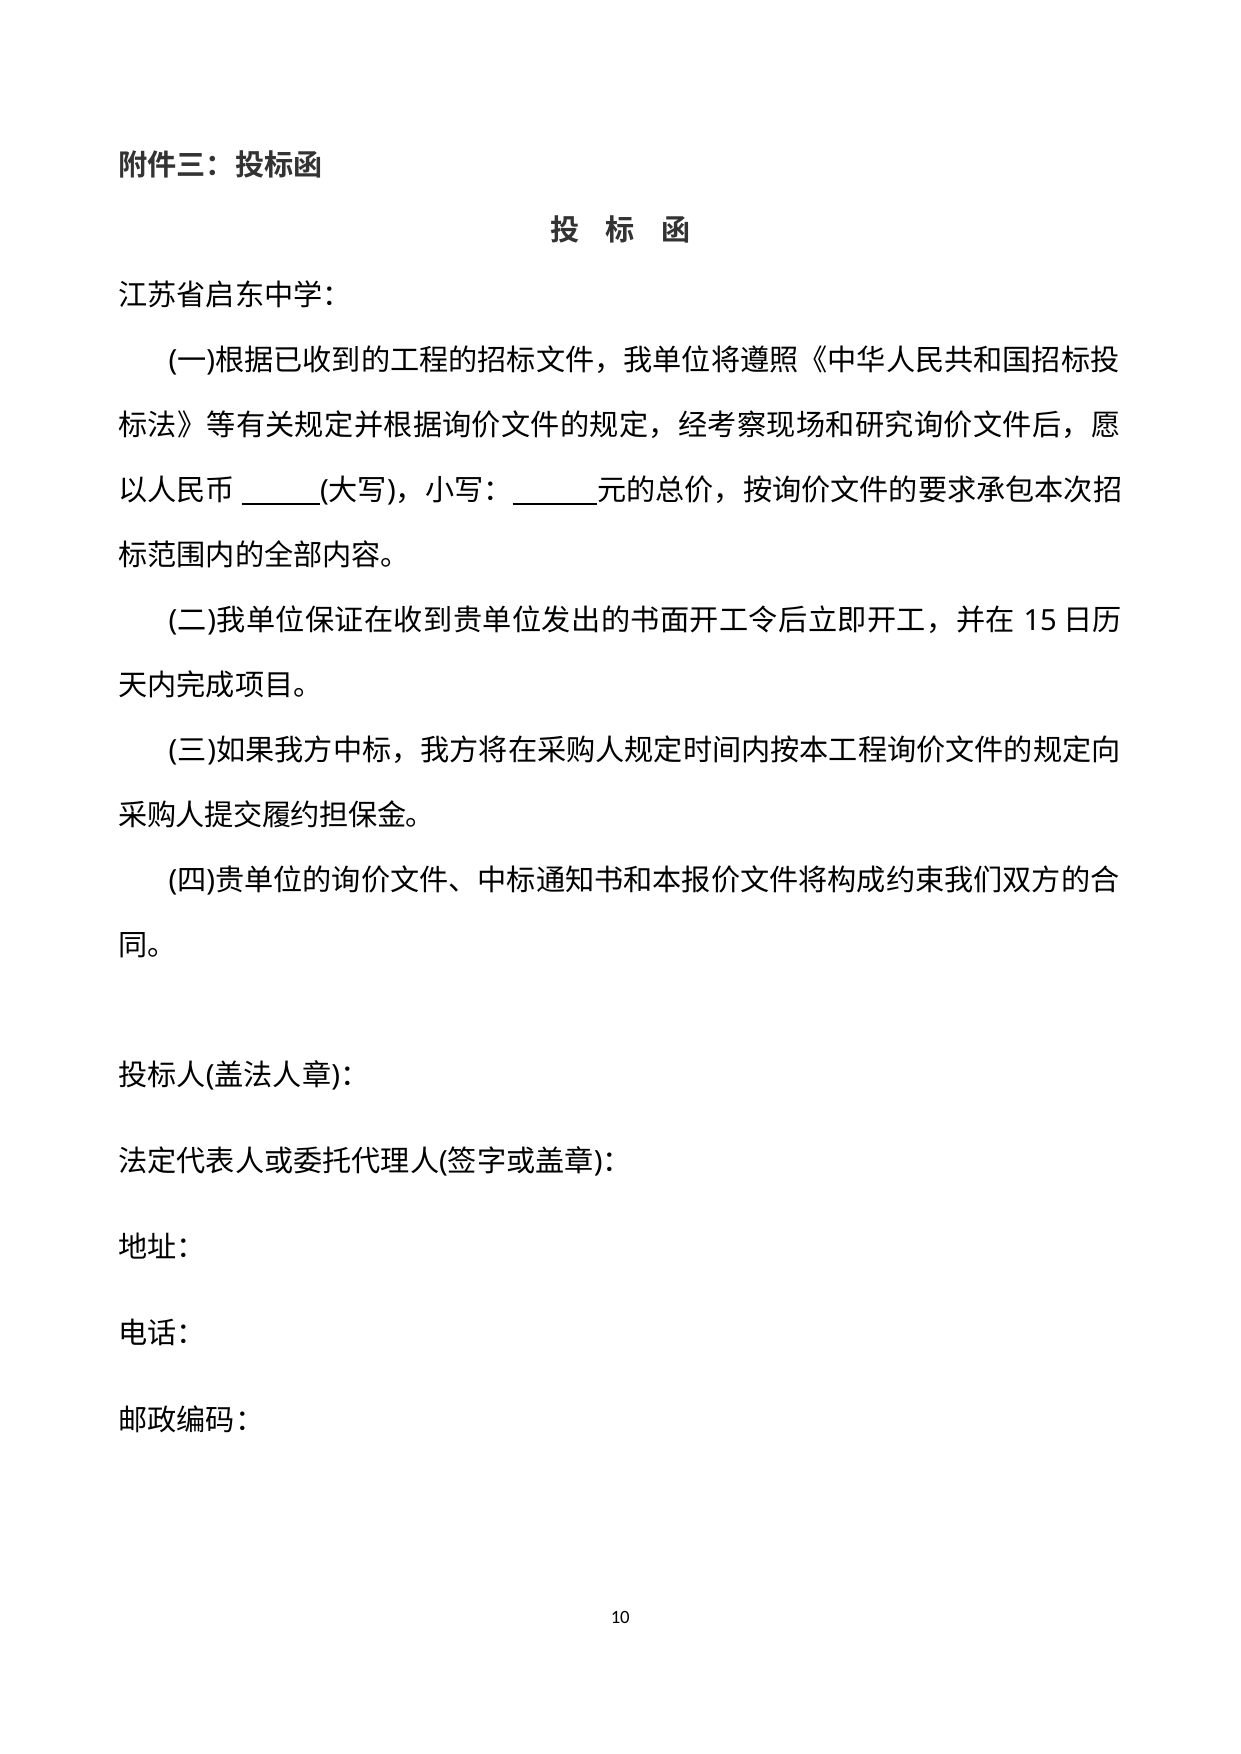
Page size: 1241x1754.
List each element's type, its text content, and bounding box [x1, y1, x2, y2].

text 电话： [118, 1299, 1122, 1364]
text 投 标 函 [118, 195, 1122, 260]
text 地址： [118, 1212, 1122, 1277]
text 附件三：投标函 [118, 130, 1122, 195]
text 法定代表人或委托代理人(签字或盖章)： [118, 1126, 1122, 1191]
text (二)我单位保证在收到贵单位发出的书面开工令后立即开工，并在15日历天内完成项目。 [118, 585, 1122, 715]
text (一)根据已收到的工程的招标文件，我单位将遵照《中华人民共和国招标投标法》等有关规定并根据询价文件的规定，经考察现场和研究询价文件后，愿以人民币 (大写)，小写： 元的总价，按询价文件的要求承包本次招标范围内的全部内容。 [118, 325, 1122, 585]
text 投标人(盖法人章)： [118, 1040, 1122, 1105]
text 邮政编码： [118, 1385, 1122, 1450]
text 江苏省启东中学： [118, 260, 1122, 325]
text (四)贵单位的询价文件、中标通知书和本报价文件将构成约束我们双方的合同。 [118, 845, 1122, 975]
text (三)如果我方中标，我方将在采购人规定时间内按本工程询价文件的规定向采购人提交履约担保金。 [118, 715, 1122, 845]
